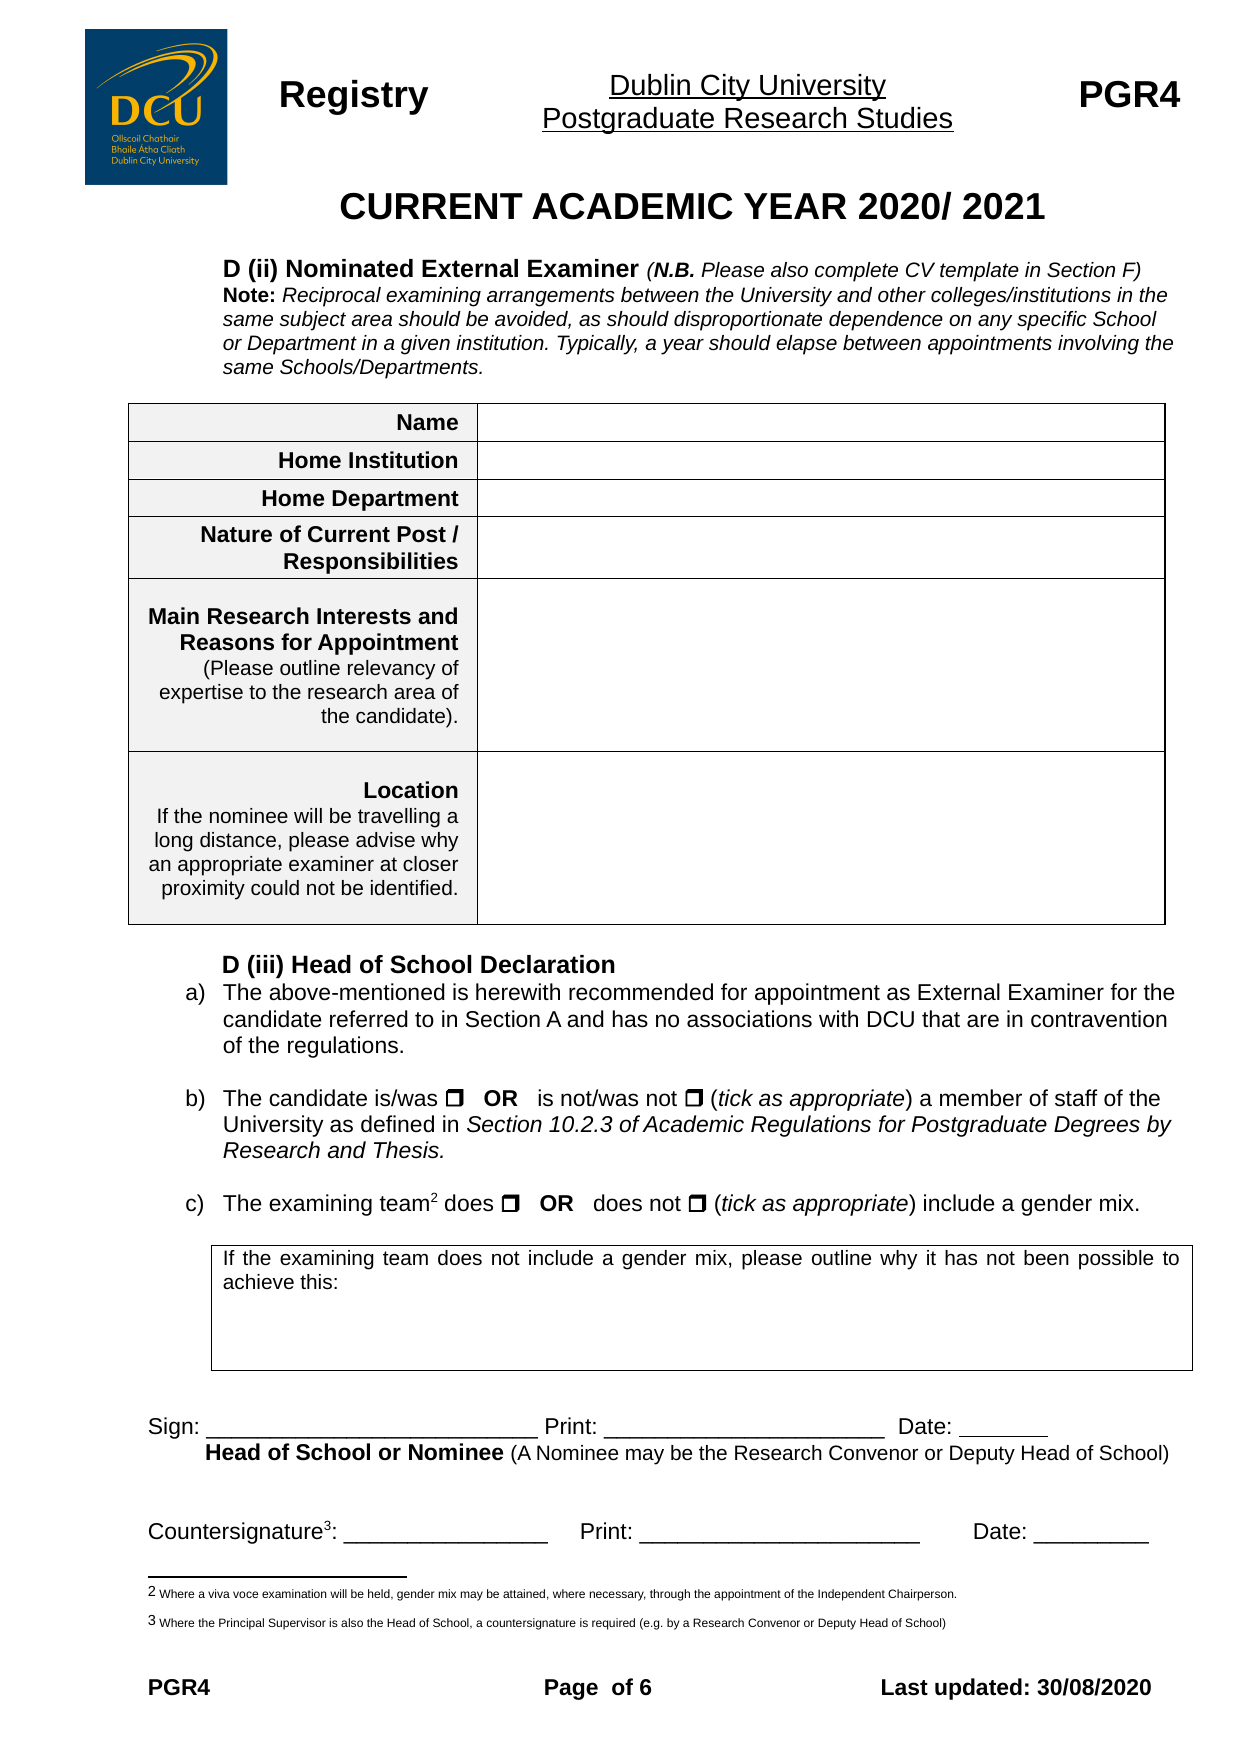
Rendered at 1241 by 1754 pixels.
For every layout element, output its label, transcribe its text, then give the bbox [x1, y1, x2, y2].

table_cell [478, 442, 1164, 478]
table_cell Home Department [129, 480, 477, 516]
table_cell Main Research Interests and Reasons for Appointment (Please outline relevancy of expertise to the research area of the candidate). [129, 579, 477, 751]
list The examining team does OR does not (tick as appropriate) include a gender mix. [185, 1190, 1181, 1216]
table_header If the examining team does not include a gender mix, please outline why it has not been possible to achieve this: [212, 1246, 1192, 1370]
list The above-mentioned is herewith recommended for appointment as External Examiner for the candidate referred to in Section A and has no associations with DCU that are in contravention of the regulations. [185, 979, 1181, 1058]
table_cell [478, 517, 1164, 578]
table_cell [478, 579, 1164, 751]
picture [85, 29, 228, 185]
table_cell [478, 752, 1164, 924]
text Countersignature: ________________ Print: ______________________ Date: _________ [148, 1518, 1181, 1544]
table_cell Nature of Current Post / Responsibilities [129, 517, 477, 578]
text D (iii) Head of School Declaration [222, 950, 1181, 979]
table_cell [478, 480, 1164, 516]
table_cell Location If the nominee will be travelling a long distance, please advise why an appropriate examiner at closer proximity could not be identified. [129, 752, 477, 924]
text Head of School or Nominee (A Nominee may be the Research Convenor or Deputy Head of School) [148, 1439, 1181, 1466]
table_header [478, 404, 1164, 441]
list The candidate is/was OR is not/was not (tick as appropriate) a member of staff of the University as defined in Section 10.2.3 of Academic Regulations for Postgraduate Degrees by Research and Thesis. [185, 1084, 1181, 1164]
text D (ii) Nominated External Examiner (N.B. Please also complete CV template in Section F) [223, 254, 1181, 283]
text Note: Reciprocal examining arrangements between the University and other colleges/institutions in the same subject area should be avoided, as should disproportionate dependence on any specific School or Department in a given institution. Typically, a year should elapse between appointments involving the same Schools/Departments. [223, 283, 1181, 379]
text Sign: __________________________ Print: ______________________ Date: [148, 1413, 1181, 1439]
table_header Name [129, 404, 477, 441]
table_cell Home Institution [129, 442, 477, 478]
